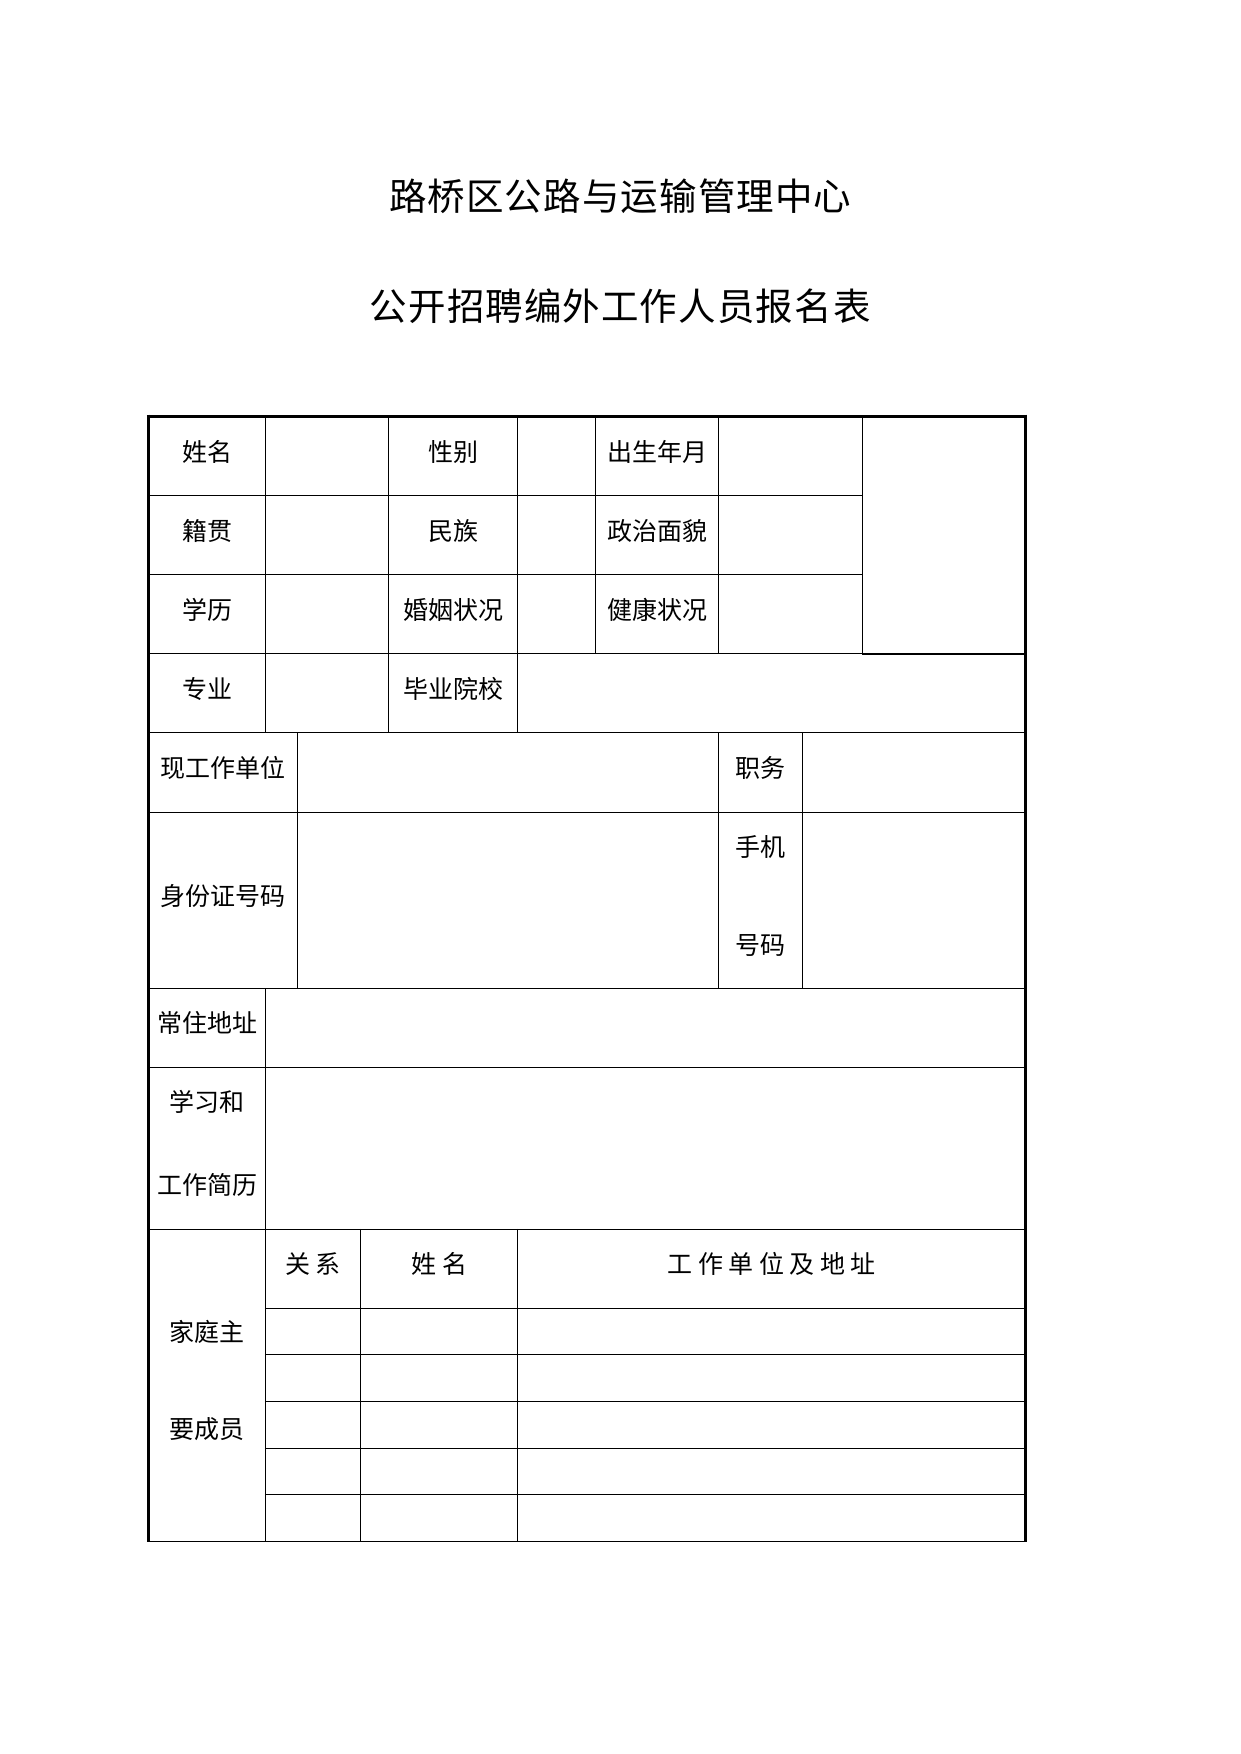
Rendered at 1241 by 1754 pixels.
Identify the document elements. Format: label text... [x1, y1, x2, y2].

table_cell [361, 1495, 517, 1541]
table_cell 现工作单位 [150, 733, 297, 812]
table_cell [719, 575, 862, 653]
table_cell [518, 1355, 1024, 1401]
table_cell [518, 1402, 1024, 1447]
table_cell [266, 575, 388, 653]
table_cell [518, 496, 595, 574]
table_header 出生年月 [596, 418, 718, 495]
table_cell 政治面貌 [596, 496, 718, 574]
table_cell [803, 733, 1024, 812]
table_cell 专业 [150, 654, 265, 732]
table_cell [518, 575, 595, 653]
table_cell [266, 1495, 360, 1541]
table_cell [518, 654, 1024, 732]
table_cell [361, 1309, 517, 1354]
table_cell 常住地址 [150, 989, 265, 1067]
table_cell [518, 1495, 1024, 1541]
table_cell [518, 1309, 1024, 1354]
table_cell 家庭主 要成员 [150, 1230, 265, 1541]
table_cell [719, 496, 862, 574]
table_cell [266, 1309, 360, 1354]
table_cell 身份证号码 [150, 813, 297, 988]
table_cell [266, 496, 388, 574]
table_cell [266, 1449, 360, 1494]
text 路桥区公路与运输管理中心 [150, 162, 1090, 227]
table_cell 健康状况 [596, 575, 718, 653]
table_cell [266, 989, 1024, 1067]
table_cell [803, 813, 1024, 988]
table_cell [361, 1402, 517, 1447]
table_cell 姓 名 [361, 1230, 517, 1307]
table_cell 学历 [150, 575, 265, 653]
table_cell 婚姻状况 [389, 575, 517, 653]
table_cell [266, 1355, 360, 1401]
table_cell [361, 1449, 517, 1494]
table_header [518, 418, 595, 495]
table_cell [298, 733, 718, 812]
table_cell 学习和 工作简历 [150, 1068, 265, 1229]
table_cell 民族 [389, 496, 517, 574]
table_cell 毕业院校 [389, 654, 517, 732]
table_cell [361, 1355, 517, 1401]
table_cell 手机号码 [719, 813, 802, 988]
table_header [266, 418, 388, 495]
table_cell [266, 1402, 360, 1447]
table_cell 工 作 单 位 及 地 址 [518, 1230, 1024, 1307]
table_header [719, 418, 862, 495]
table_header [863, 418, 1024, 653]
table_cell [298, 813, 718, 988]
table_cell 关 系 [266, 1230, 360, 1307]
table_header 性别 [389, 418, 517, 495]
table_header 姓名 [150, 418, 265, 495]
table_cell 籍贯 [150, 496, 265, 574]
table_cell [518, 1449, 1024, 1494]
text 公开招聘编外工作人员报名表 [150, 272, 1090, 337]
table_cell [266, 654, 388, 732]
table_cell [266, 1068, 1024, 1229]
table_cell 职务 [719, 733, 802, 812]
